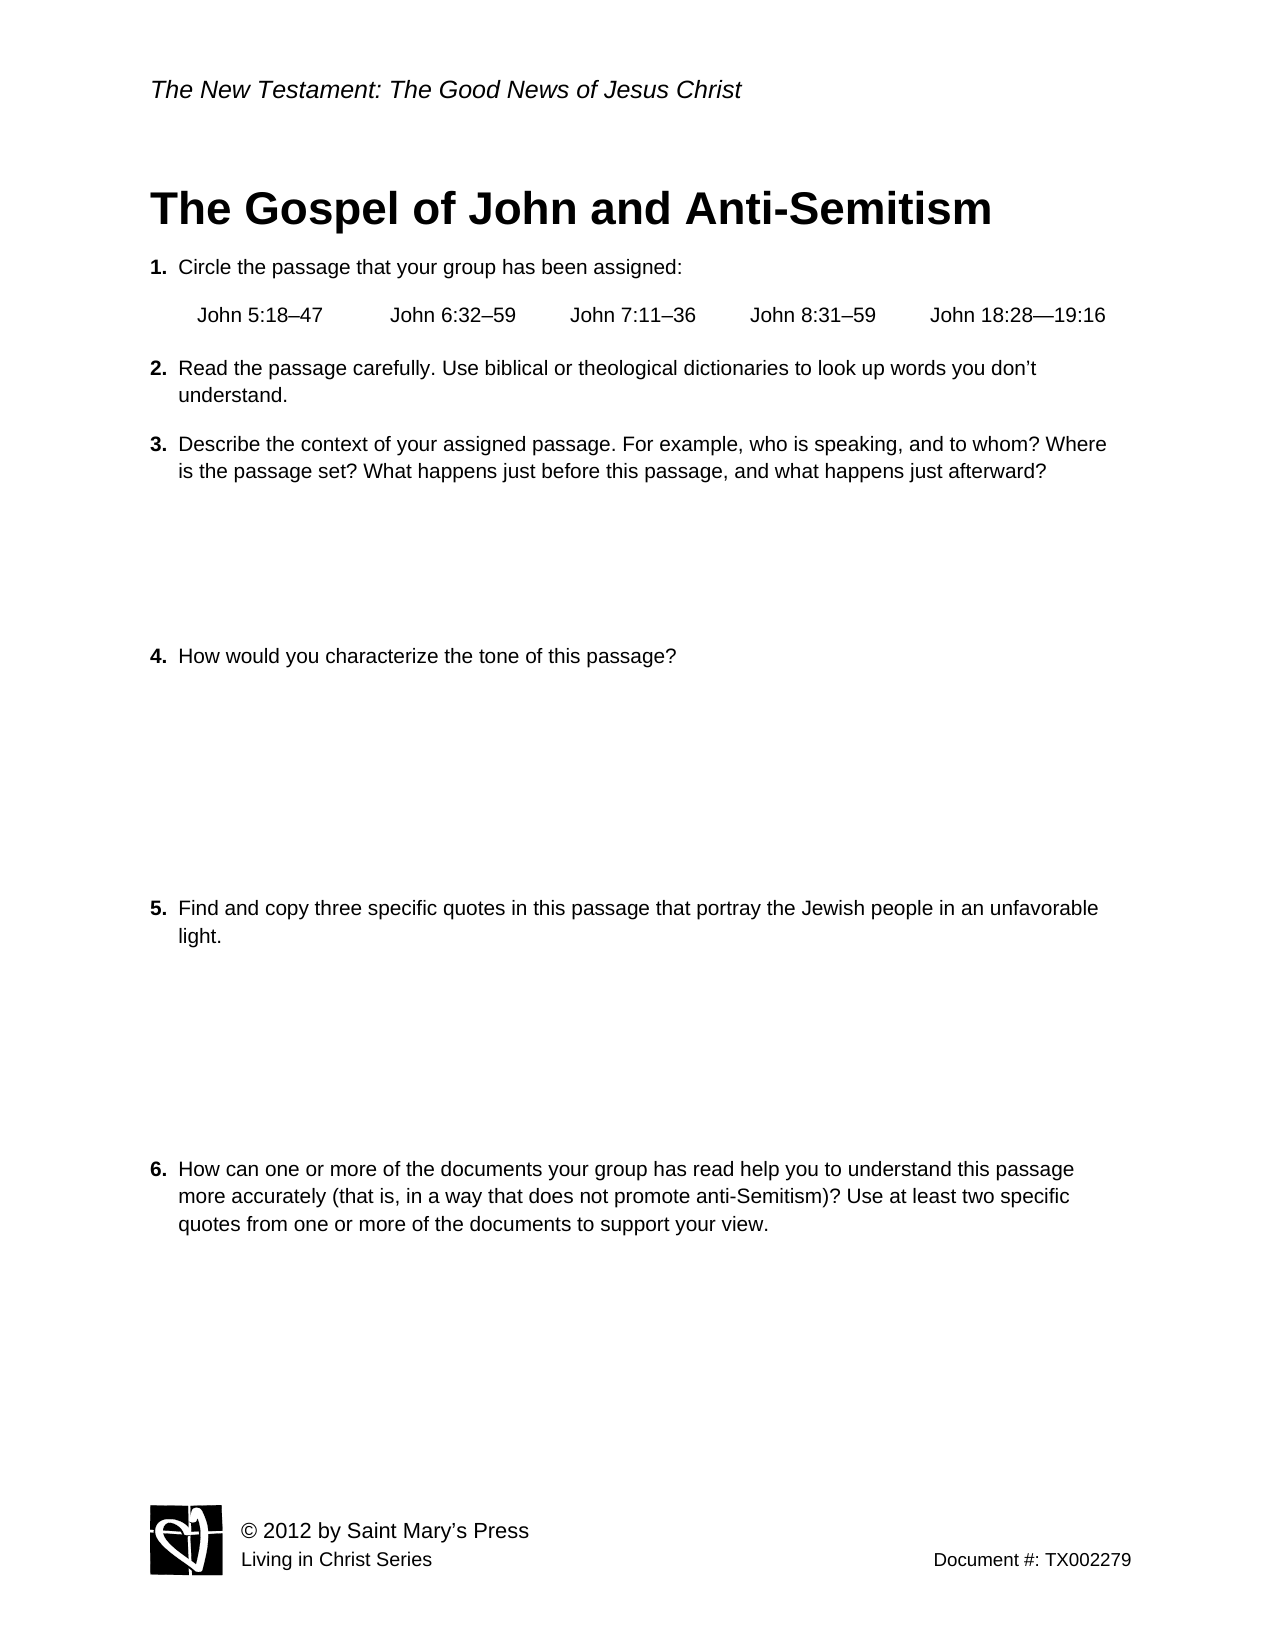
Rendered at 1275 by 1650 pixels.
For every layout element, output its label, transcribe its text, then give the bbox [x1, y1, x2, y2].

text John 5:18–47 John 6:32–59 John 7:11–36 John 8:31–59 John 18:28—19:16 [150, 303, 1125, 327]
list 5. Find and copy three specific quotes in this passage that portray the Jewish people in an unfavorable light. [150, 896, 1125, 948]
list 2. Read the passage carefully. Use biblical or theological dictionaries to look up words you don’t understand. [150, 356, 1125, 407]
list 3. Describe the context of your assigned passage. For example, who is speaking, and to whom? Where is the passage set? What happens just before this passage, and what happens just afterward? [150, 431, 1125, 483]
text The Gospel of John and Anti-Semitism [150, 181, 1125, 234]
list 6. How can one or more of the documents your group has read help you to understand this passage more accurately (that is, in a way that does not promote anti-Semitism)? Use at least two specific quotes from one or more of the documents to support your view. [150, 1157, 1125, 1236]
list 1. Circle the passage that your group has been assigned: [150, 255, 1125, 279]
list 4. How would you characterize the tone of this passage? [150, 643, 1125, 667]
